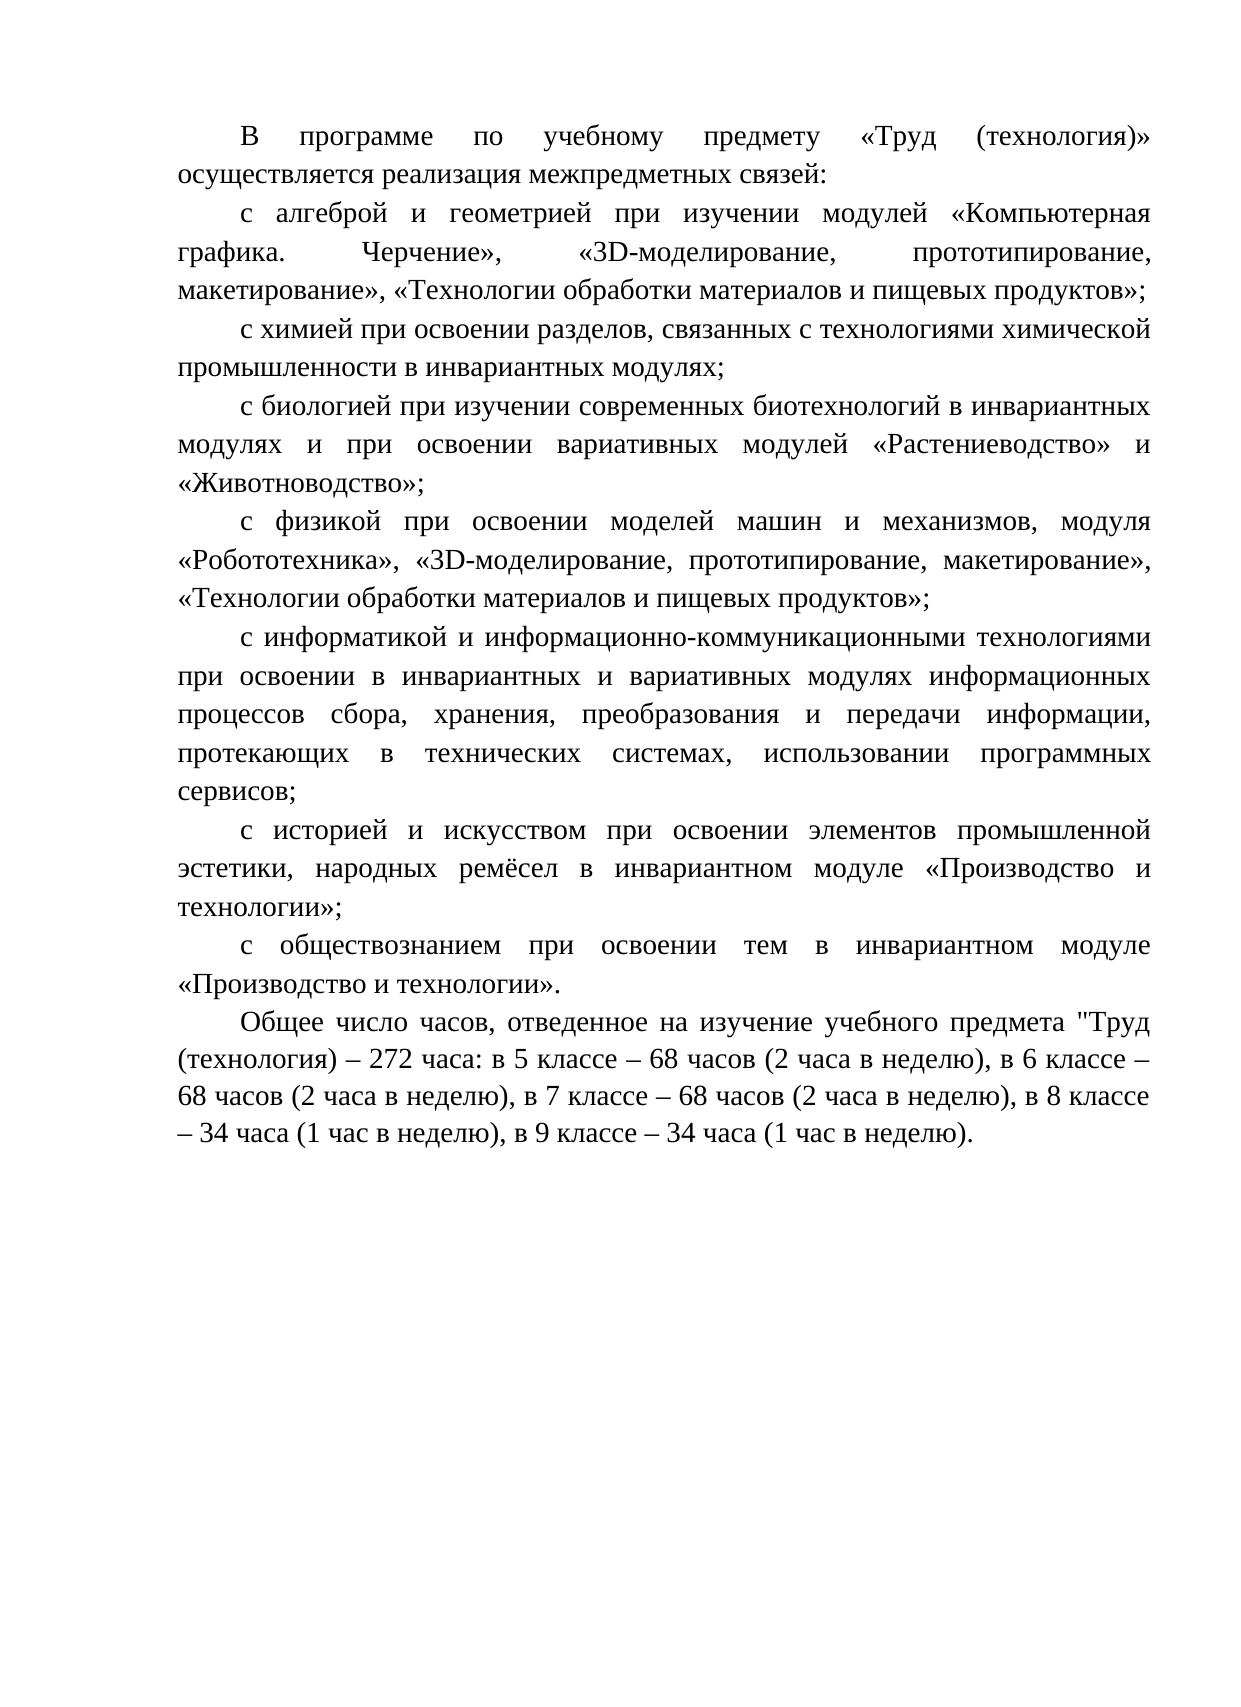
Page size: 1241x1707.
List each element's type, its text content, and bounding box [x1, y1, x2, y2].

text Общее число часов, отведенное на изучение учебного предмета "Труд (технология) – 272 часа: в 5 классе – 68 часов (2 часа в неделю), в 6 классе – 68 часов (2 часа в неделю), в 7 классе – 68 часов (2 часа в неделю), в 8 классе – 34 часа (1 час в неделю), в 9 классе – 34 часа (1 час в неделю). [177, 1004, 1152, 1149]
text с алгеброй и геометрией при изучении модулей «Компьютерная графика. Черчение», «3D-моделирование, прототипирование, макетирование», «Технологии обработки материалов и пищевых продуктов»; [177, 195, 1152, 306]
text с информатикой и информационно-коммуникационными технологиями при освоении в инвариантных и вариативных модулях информационных процессов сбора, хранения, преобразования и передачи информации, протекающих в технических системах, использовании программных сервисов; [177, 619, 1152, 807]
text с биологией при изучении современных биотехнологий в инвариантных модулях и при освоении вариативных модулей «Растениеводство» и «Животноводство»; [177, 388, 1152, 498]
text с физикой при освоении моделей машин и механизмов, модуля «Робототехника», «3D-моделирование, прототипирование, макетирование», «Технологии обработки материалов и пищевых продуктов»; [177, 503, 1152, 614]
text с историей и искусством при освоении элементов промышленной эстетики, народных ремёсел в инвариантном модуле «Производство и технологии»; [177, 812, 1152, 922]
text с обществознанием при освоении тем в инвариантном модуле «Производство и технологии». [177, 927, 1152, 999]
text В программе по учебному предмету «Труд (технология)» осуществляется реализация межпредметных связей: [177, 118, 1152, 190]
text с химией при освоении разделов, связанных с технологиями химической промышленности в инвариантных модулях; [177, 311, 1152, 383]
